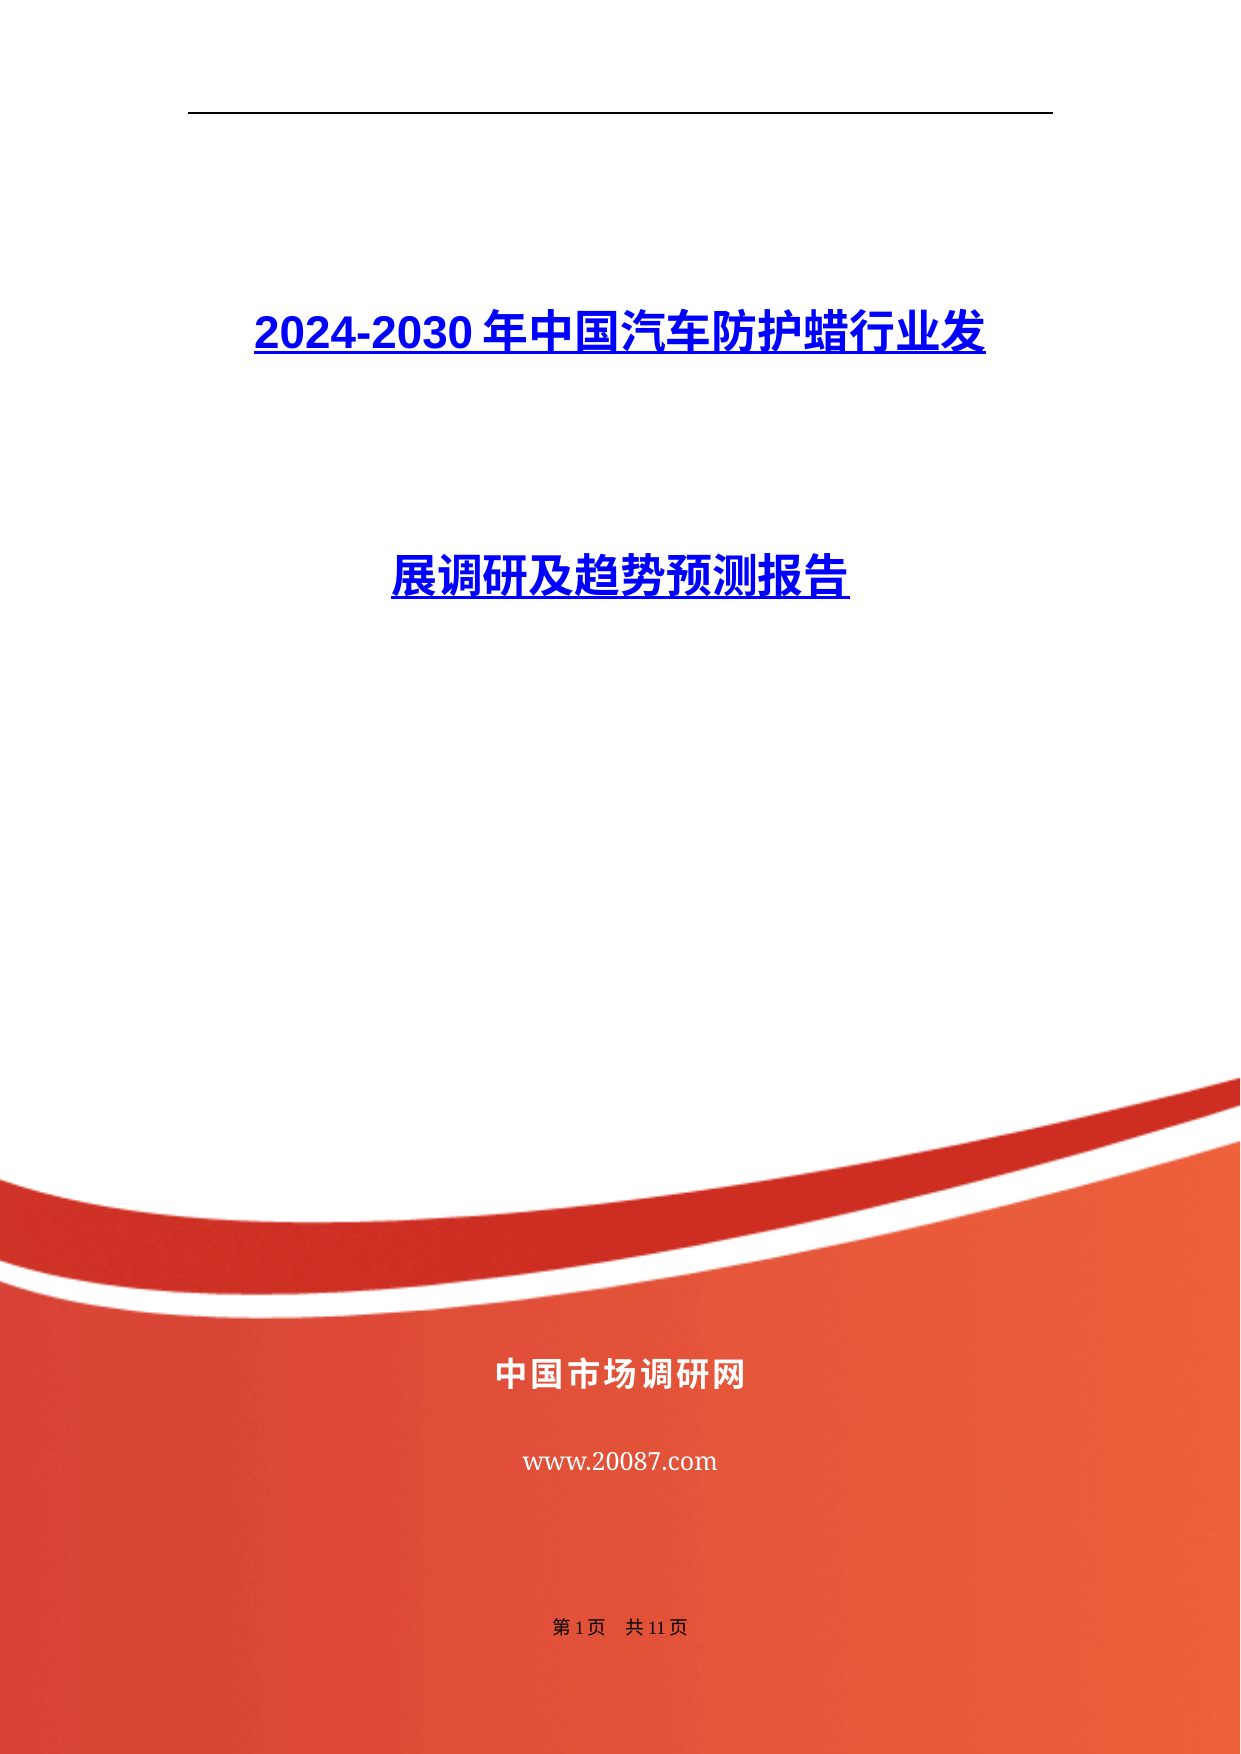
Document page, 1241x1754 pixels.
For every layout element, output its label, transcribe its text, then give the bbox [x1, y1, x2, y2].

picture [0, 1006, 1241, 1754]
subtitle 中国市场调研网 [187, 1339, 1053, 1404]
text www.20087.com [187, 1428, 1053, 1493]
table_header 2024-2030年中国汽车防护蜡行业发展调研及趋势预测报告 [188, 207, 1053, 773]
